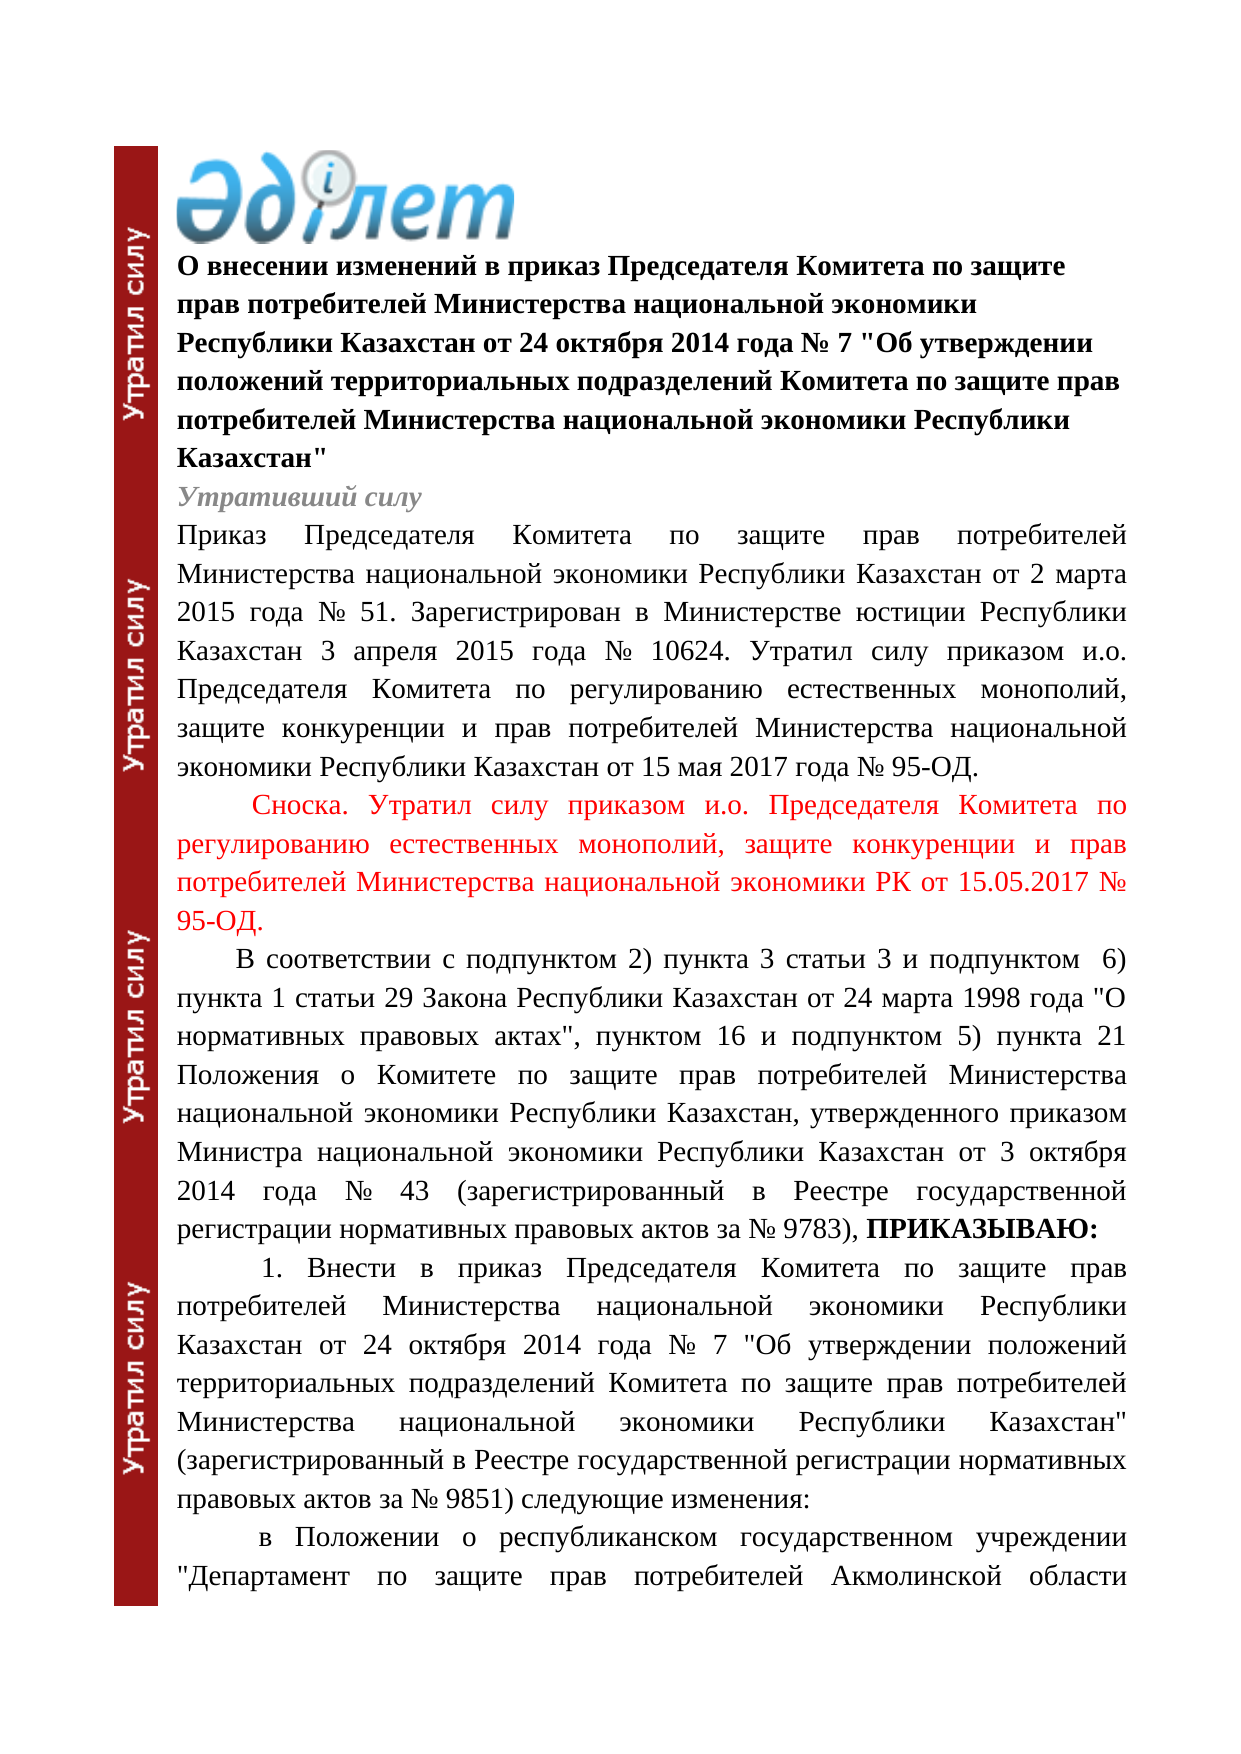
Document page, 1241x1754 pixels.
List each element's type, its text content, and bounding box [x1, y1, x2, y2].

picture [114, 474, 158, 479]
picture [114, 782, 158, 787]
picture [176, 150, 515, 244]
picture [114, 1245, 158, 1250]
text В соответствии с подпунктом 2) пункта 3 статьи 3 и подпунктом 6) пункта 1 статьи 29 Закона Республики Казахстан от 24 марта 1998 года "О нормативных правовых актах", пунктом 16 и подпунктом 5) пункта 21 Положения о Комитете по защите прав потребителей Министерства национальной экономики Республики Казахстан, утвержденного приказом Министра национальной экономики Республики Казахстан от 3 октября 2014 года № 43 (зарегистрированный в Реестре государственной регистрации нормативных правовых актов за № 9783), ПРИКАЗЫВАЮ: [112, 941, 1128, 1245]
picture [114, 1592, 158, 1606]
picture [114, 512, 158, 517]
text Сноска. Утратил силу приказом и.о. Председателя Комитета по регулированию естественных монополий, защите конкуренции и прав потребителей Министерства национальной экономики РК от 15.05.2017 № 95-ОД. [112, 787, 1128, 936]
picture [114, 1514, 158, 1519]
picture [114, 146, 158, 248]
text О внесении изменений в приказ Председателя Комитета по защите прав потребителей Министерства национальной экономики Республики Казахстан от 24 октября 2014 года № 7 "Об утверждении положений территориальных подразделений Комитета по защите прав потребителей Министерства национальной экономики Республики Казахстан" [112, 248, 1128, 474]
text 1. Внести в приказ Председателя Комитета по защите прав потребителей Министерства национальной экономики Республики Казахстан от 24 октября 2014 года № 7 "Об утверждении положений территориальных подразделений Комитета по защите прав потребителей Министерства национальной экономики Республики Казахстан" (зарегистрированный в Реестре государственной регистрации нормативных правовых актов за № 9851) следующие изменения: [112, 1250, 1128, 1514]
text Утративший силу [112, 479, 1128, 512]
text Приказ Председателя Комитета по защите прав потребителей Министерства национальной экономики Республики Казахстан от 2 марта 2015 года № 51. Зарегистрирован в Министерстве юстиции Республики Казахстан 3 апреля 2015 года № 10624. Утратил силу приказом и.о. Председателя Комитета по регулированию естественных монополий, защите конкуренции и прав потребителей Министерства национальной экономики Республики Казахстан от 15 мая 2017 года № 95-ОД. [112, 517, 1128, 782]
picture [114, 936, 158, 941]
